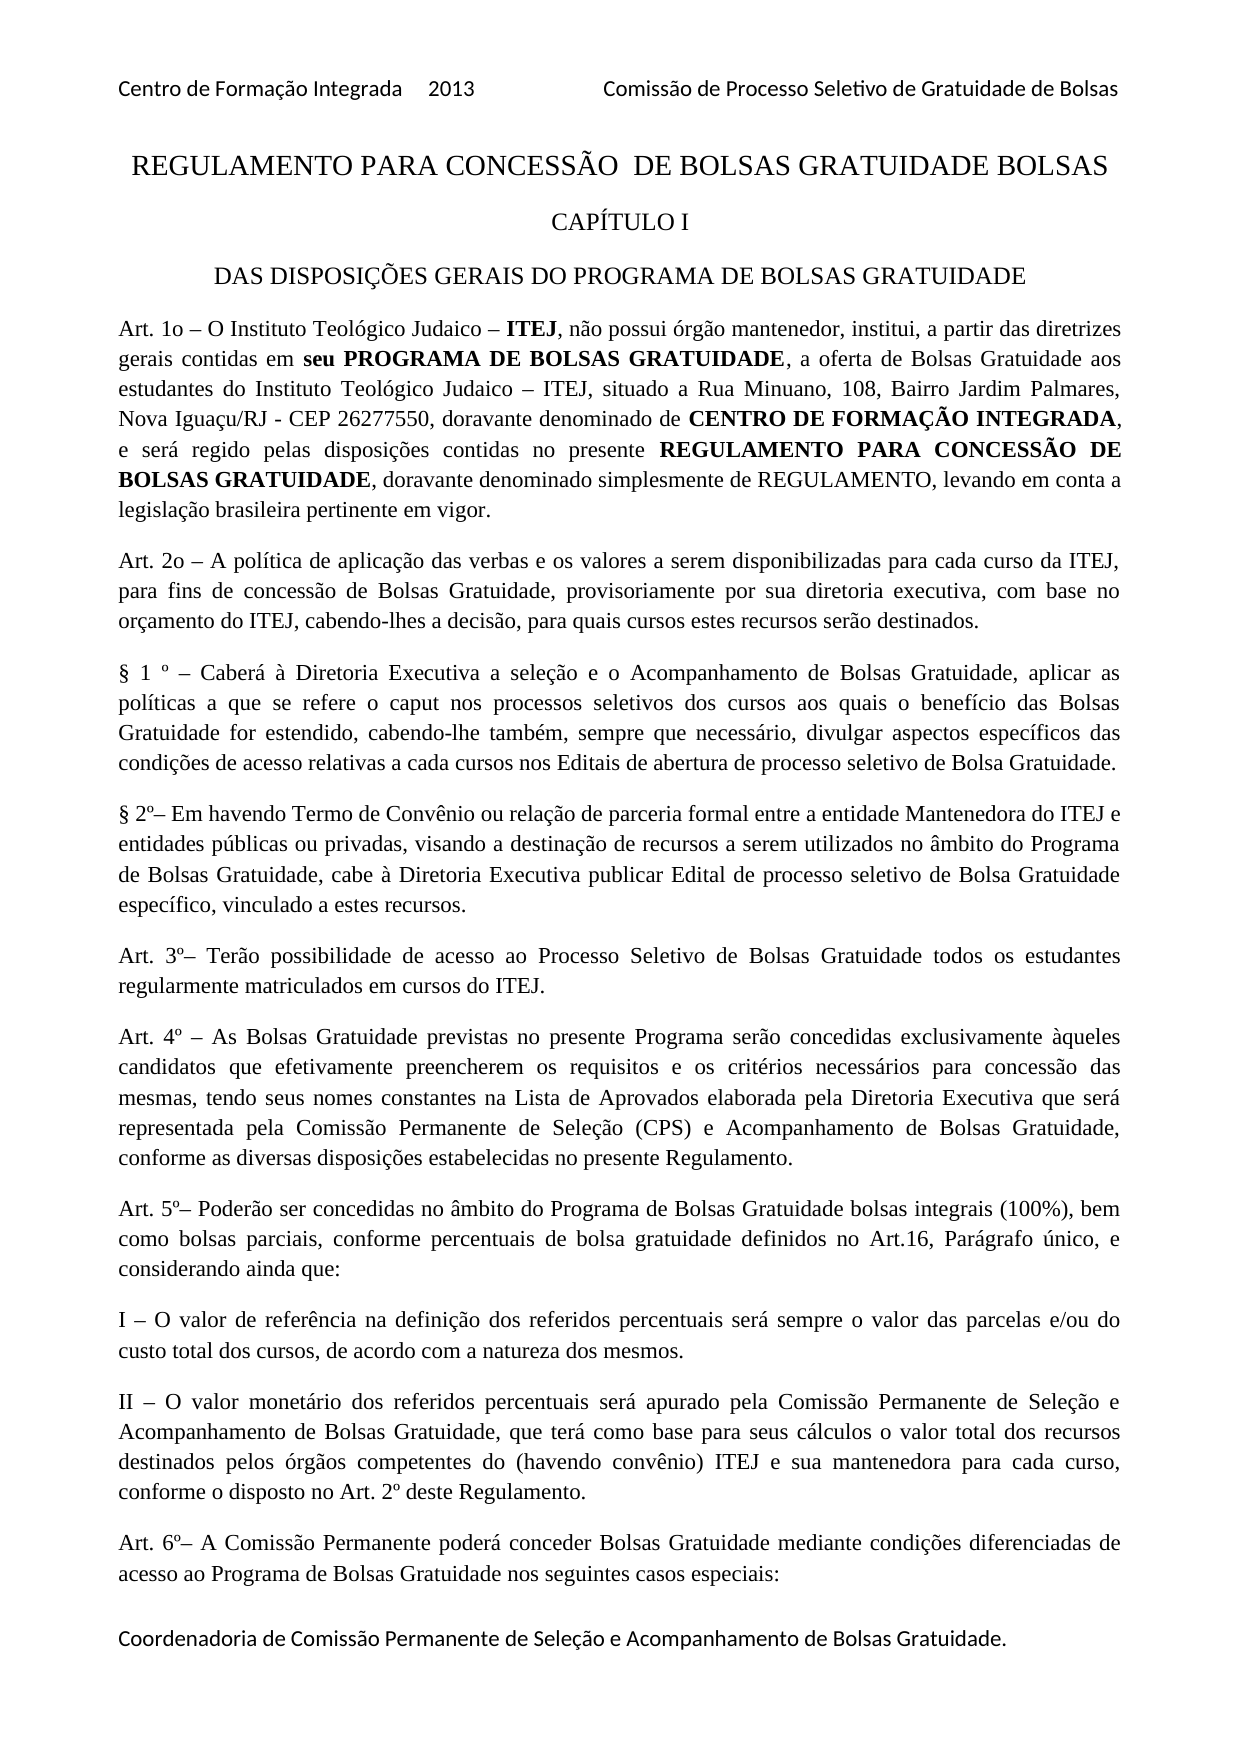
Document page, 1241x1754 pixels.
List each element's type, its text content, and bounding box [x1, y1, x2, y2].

text II – O valor monetário dos referidos percentuais será apurado pela Comissão Permanente de Seleção e Acompanhamento de Bolsas Gratuidade, que terá como base para seus cálculos o valor total dos recursos destinados pelos órgãos competentes do (havendo convênio) ITEJ e sua mantenedora para cada curso, conforme o disposto no Art. 2º deste Regulamento. [118, 1388, 1122, 1505]
text REGULAMENTO PARA CONCESSÃO DE BOLSAS GRATUIDADE BOLSAS [118, 148, 1122, 181]
text Art. 4º – As Bolsas Gratuidade previstas no presente Programa serão concedidas exclusivamente àqueles candidatos que efetivamente preencherem os requisitos e os critérios necessários para concessão das mesmas, tendo seus nomes constantes na Lista de Aprovados elaborada pela Diretoria Executiva que será representada pela Comissão Permanente de Seleção (CPS) e Acompanhamento de Bolsas Gratuidade, conforme as diversas disposições estabelecidas no presente Regulamento. [118, 1023, 1122, 1170]
text Art. 2o – A política de aplicação das verbas e os valores a serem disponibilizadas para cada curso da ITEJ, para fins de concessão de Bolsas Gratuidade, provisoriamente por sua diretoria executiva, com base no orçamento do ITEJ, cabendo-lhes a decisão, para quais cursos estes recursos serão destinados. [118, 547, 1122, 634]
text DAS DISPOSIÇÕES GERAIS DO PROGRAMA DE BOLSAS GRATUIDADE [118, 261, 1122, 290]
text § 2º– Em havendo Termo de Convênio ou relação de parceria formal entre a entidade Mantenedora do ITEJ e entidades públicas ou privadas, visando a destinação de recursos a serem utilizados no âmbito do Programa de Bolsas Gratuidade, cabe à Diretoria Executiva publicar Edital de processo seletivo de Bolsa Gratuidade específico, vinculado a estes recursos. [118, 800, 1122, 917]
text Art. 6º– A Comissão Permanente poderá conceder Bolsas Gratuidade mediante condições diferenciadas de acesso ao Programa de Bolsas Gratuidade nos seguintes casos especiais: [118, 1529, 1122, 1586]
text Art. 1o – O Instituto Teológico Judaico – ITEJ, não possui órgão mantenedor, institui, a partir das diretrizes gerais contidas em seu PROGRAMA DE BOLSAS GRATUIDADE, a oferta de Bolsas Gratuidade aos estudantes do Instituto Teológico Judaico – ITEJ, situado a Rua Minuano, 108, Bairro Jardim Palmares, Nova Iguaçu/RJ - CEP 26277550, doravante denominado de CENTRO DE FORMAÇÃO INTEGRADA, e será regido pelas disposições contidas no presente REGULAMENTO PARA CONCESSÃO DE BOLSAS GRATUIDADE, doravante denominado simplesmente de REGULAMENTO, levando em conta a legislação brasileira pertinente em vigor. [118, 315, 1122, 522]
text I – O valor de referência na definição dos referidos percentuais será sempre o valor das parcelas e/ou do custo total dos cursos, de acordo com a natureza dos mesmos. [118, 1306, 1122, 1363]
text § 1 º – Caberá à Diretoria Executiva a seleção e o Acompanhamento de Bolsas Gratuidade, aplicar as políticas a que se refere o caput nos processos seletivos dos cursos aos quais o benefício das Bolsas Gratuidade for estendido, cabendo-lhe também, sempre que necessário, divulgar aspectos específicos das condições de acesso relativas a cada cursos nos Editais de abertura de processo seletivo de Bolsa Gratuidade. [118, 658, 1122, 776]
text Art. 5º– Poderão ser concedidas no âmbito do Programa de Bolsas Gratuidade bolsas integrais (100%), bem como bolsas parciais, conforme percentuais de bolsa gratuidade definidos no Art.16, Parágrafo único, e considerando ainda que: [118, 1195, 1122, 1282]
text Art. 3º– Terão possibilidade de acesso ao Processo Seletivo de Bolsas Gratuidade todos os estudantes regularmente matriculados em cursos do ITEJ. [118, 942, 1122, 998]
text CAPÍTULO I [118, 207, 1122, 236]
